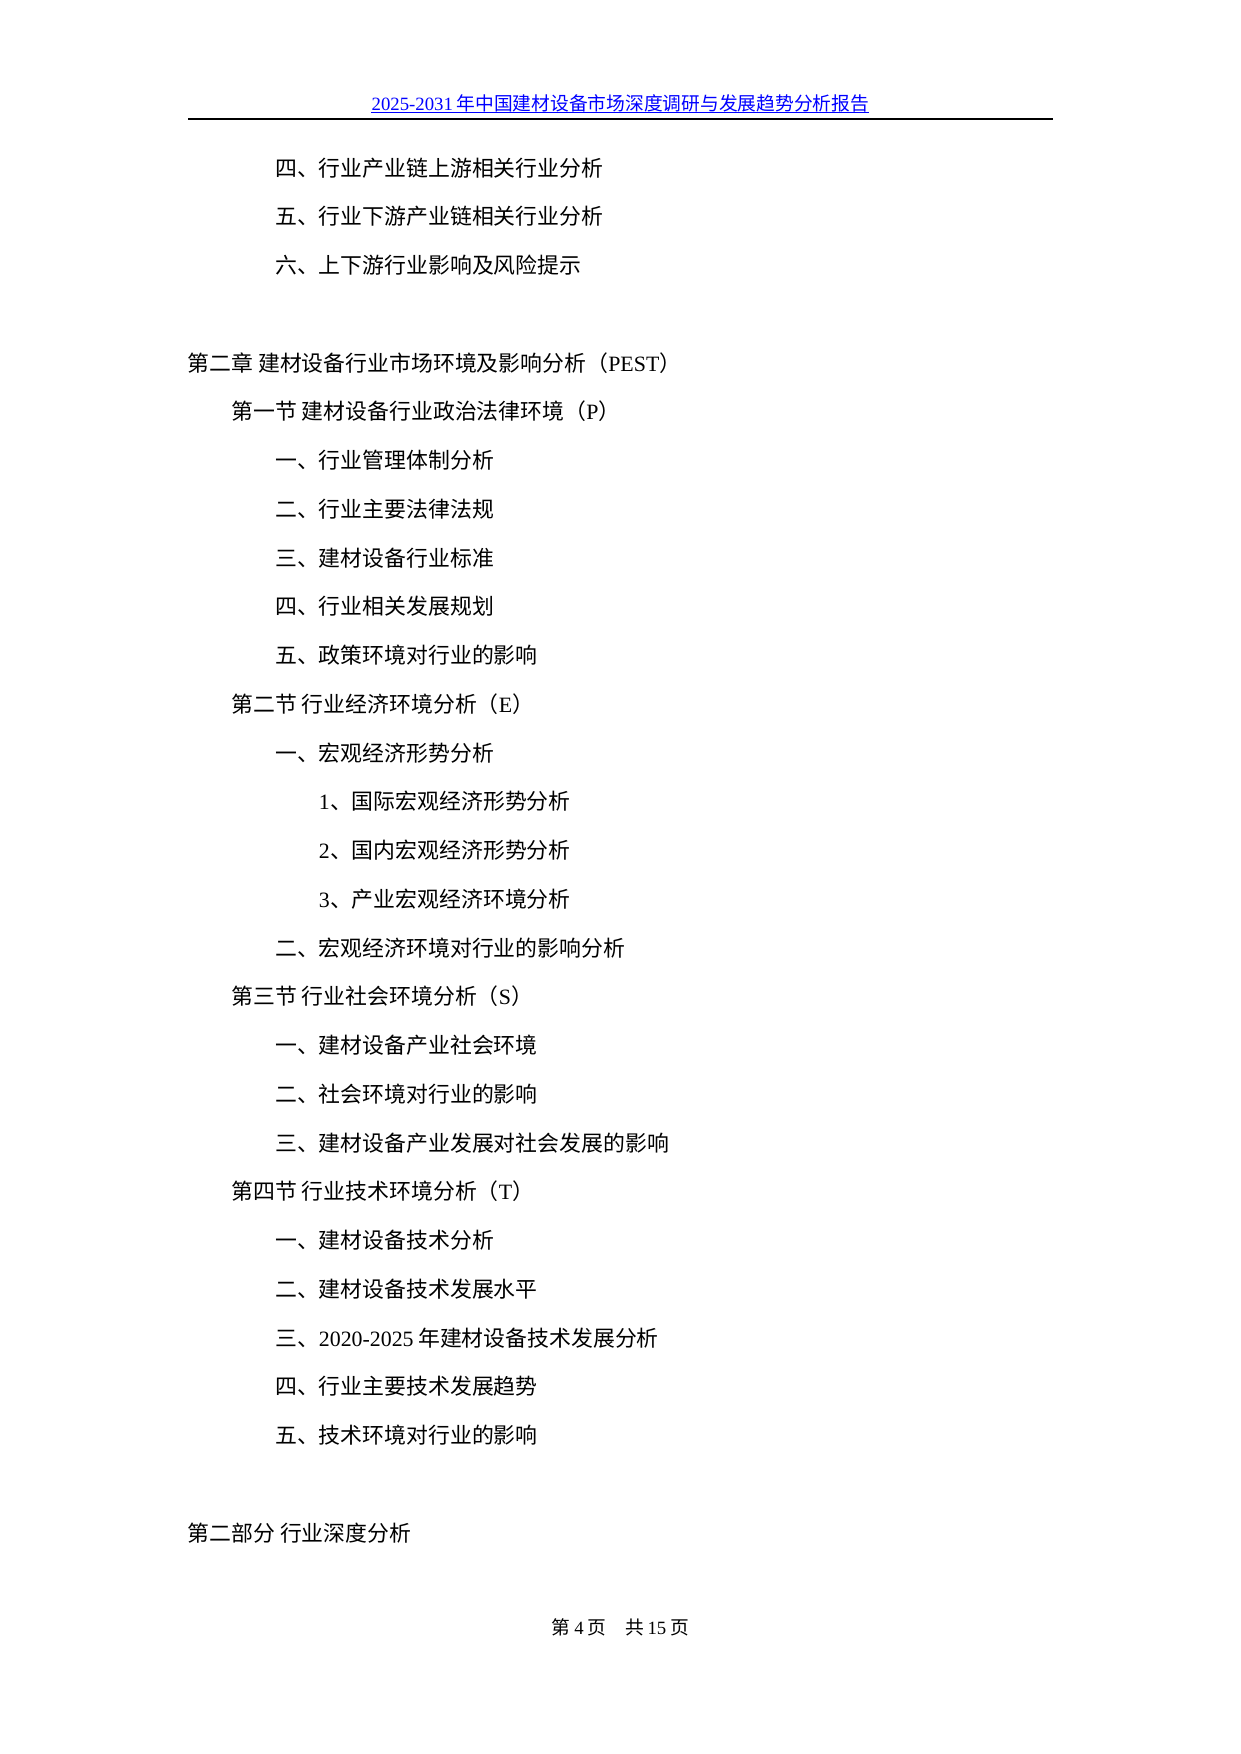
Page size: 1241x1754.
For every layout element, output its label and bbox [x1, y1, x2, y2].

text [187, 150, 1053, 1548]
